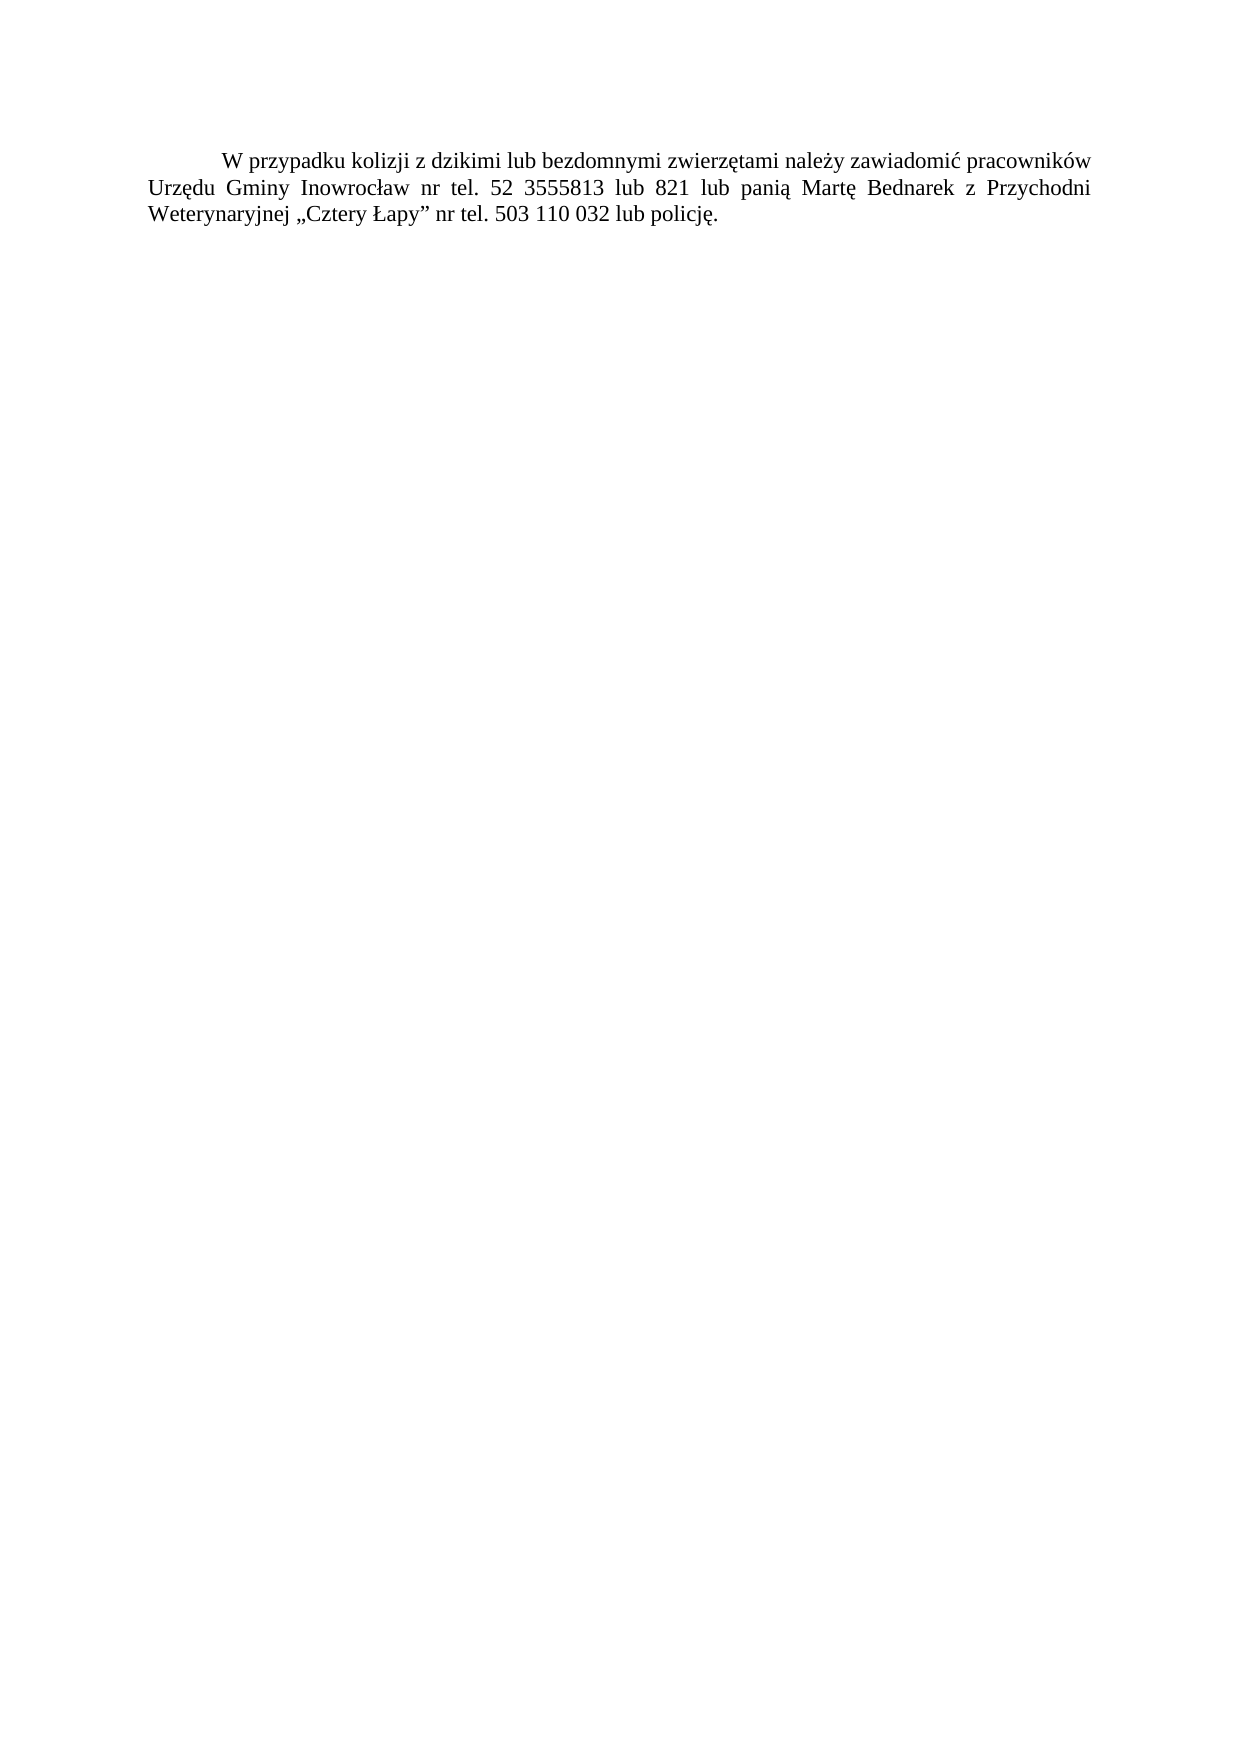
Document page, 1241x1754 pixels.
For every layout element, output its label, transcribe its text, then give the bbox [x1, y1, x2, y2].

text W przypadku kolizji z dzikimi lub bezdomnymi zwierzętami należy zawiadomić pracowników Urzędu Gminy Inowrocław nr tel. 52 3555813 lub 821 lub panią Martę Bednarek z Przychodni Weterynaryjnej „Cztery Łapy” nr tel. 503 110 032 lub policję. [148, 148, 1093, 227]
